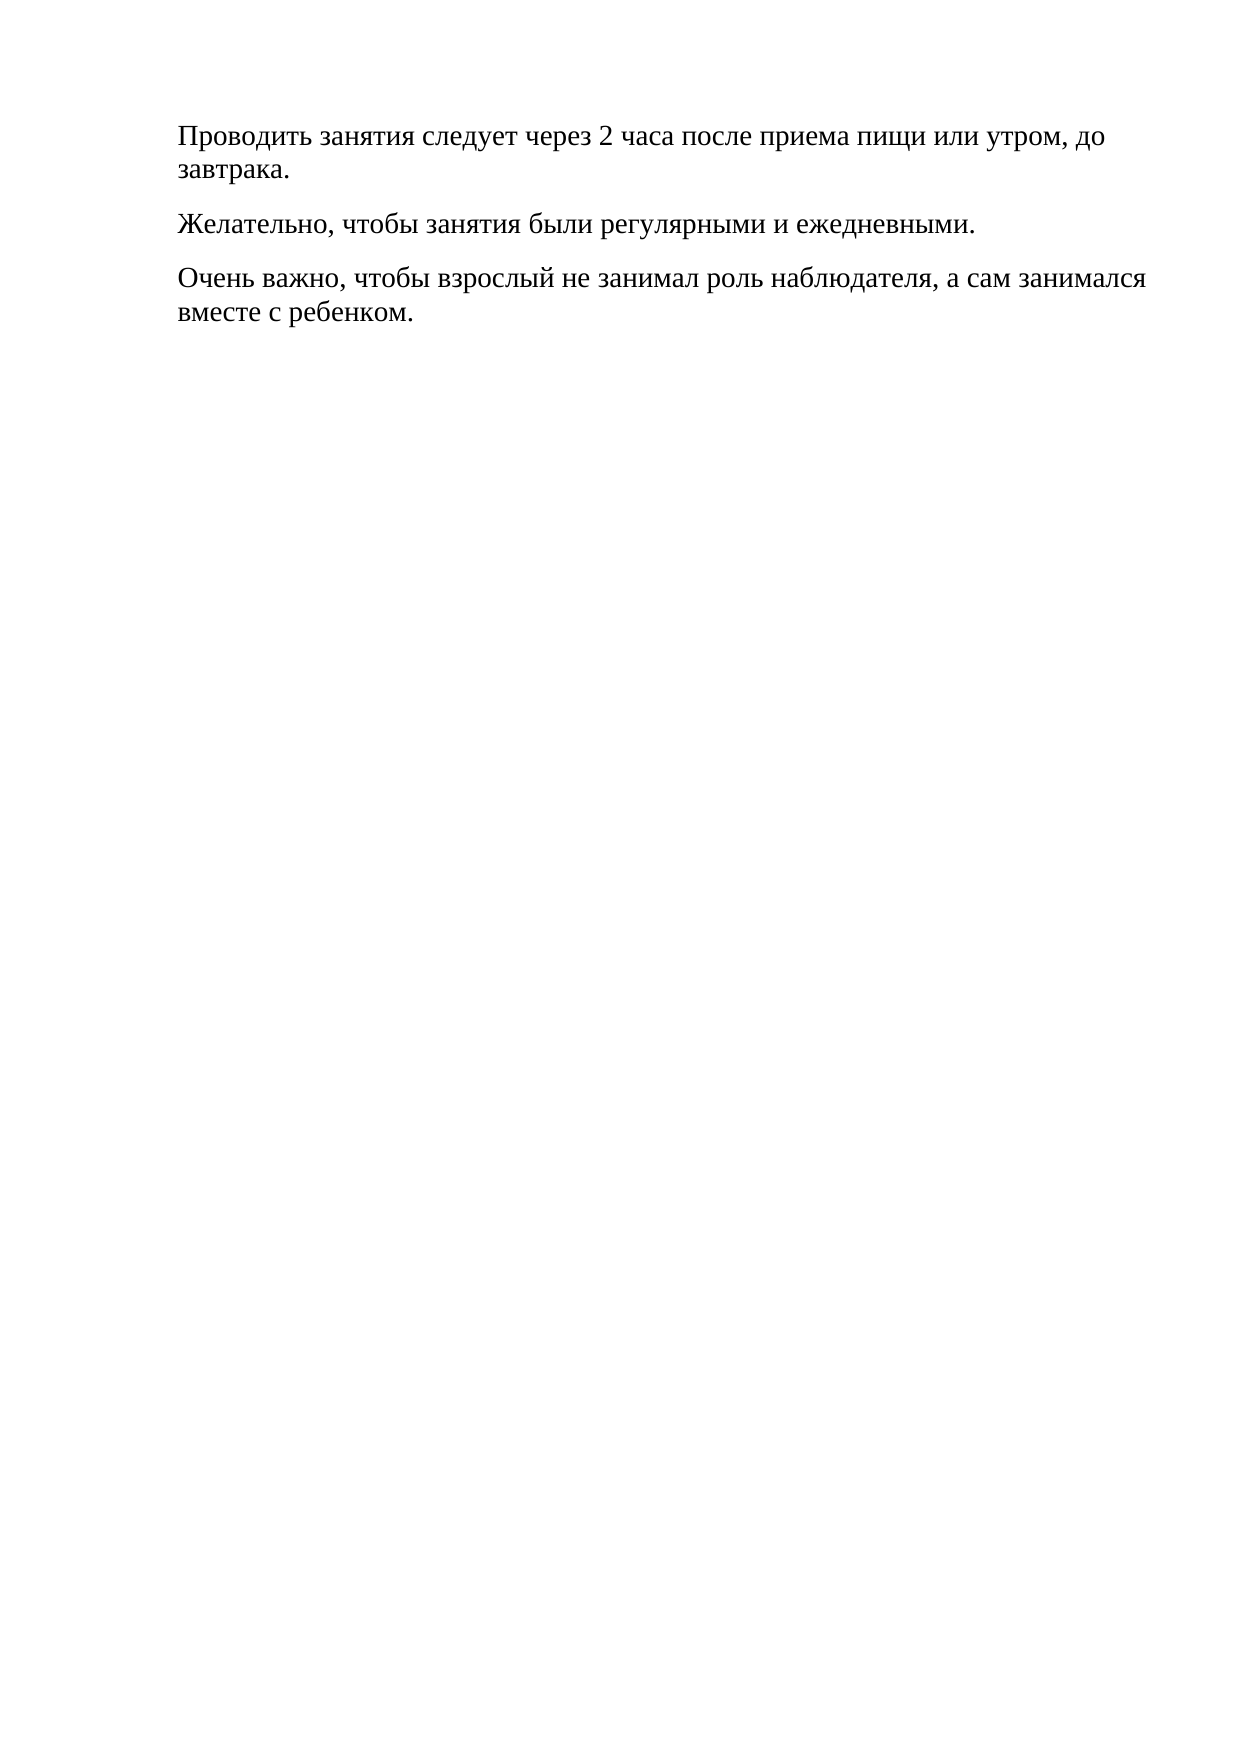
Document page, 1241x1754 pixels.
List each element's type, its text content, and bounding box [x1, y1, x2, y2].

text Проводить занятия следует через 2 часа после приема пищи или утром, до завтрака. [177, 118, 1152, 185]
text Желательно, чтобы занятия были регулярными и ежедневными. [177, 206, 1152, 239]
text Очень важно, чтобы взрослый не занимал роль наблюдателя, а сам занимался вместе с ребенком. [177, 260, 1152, 327]
